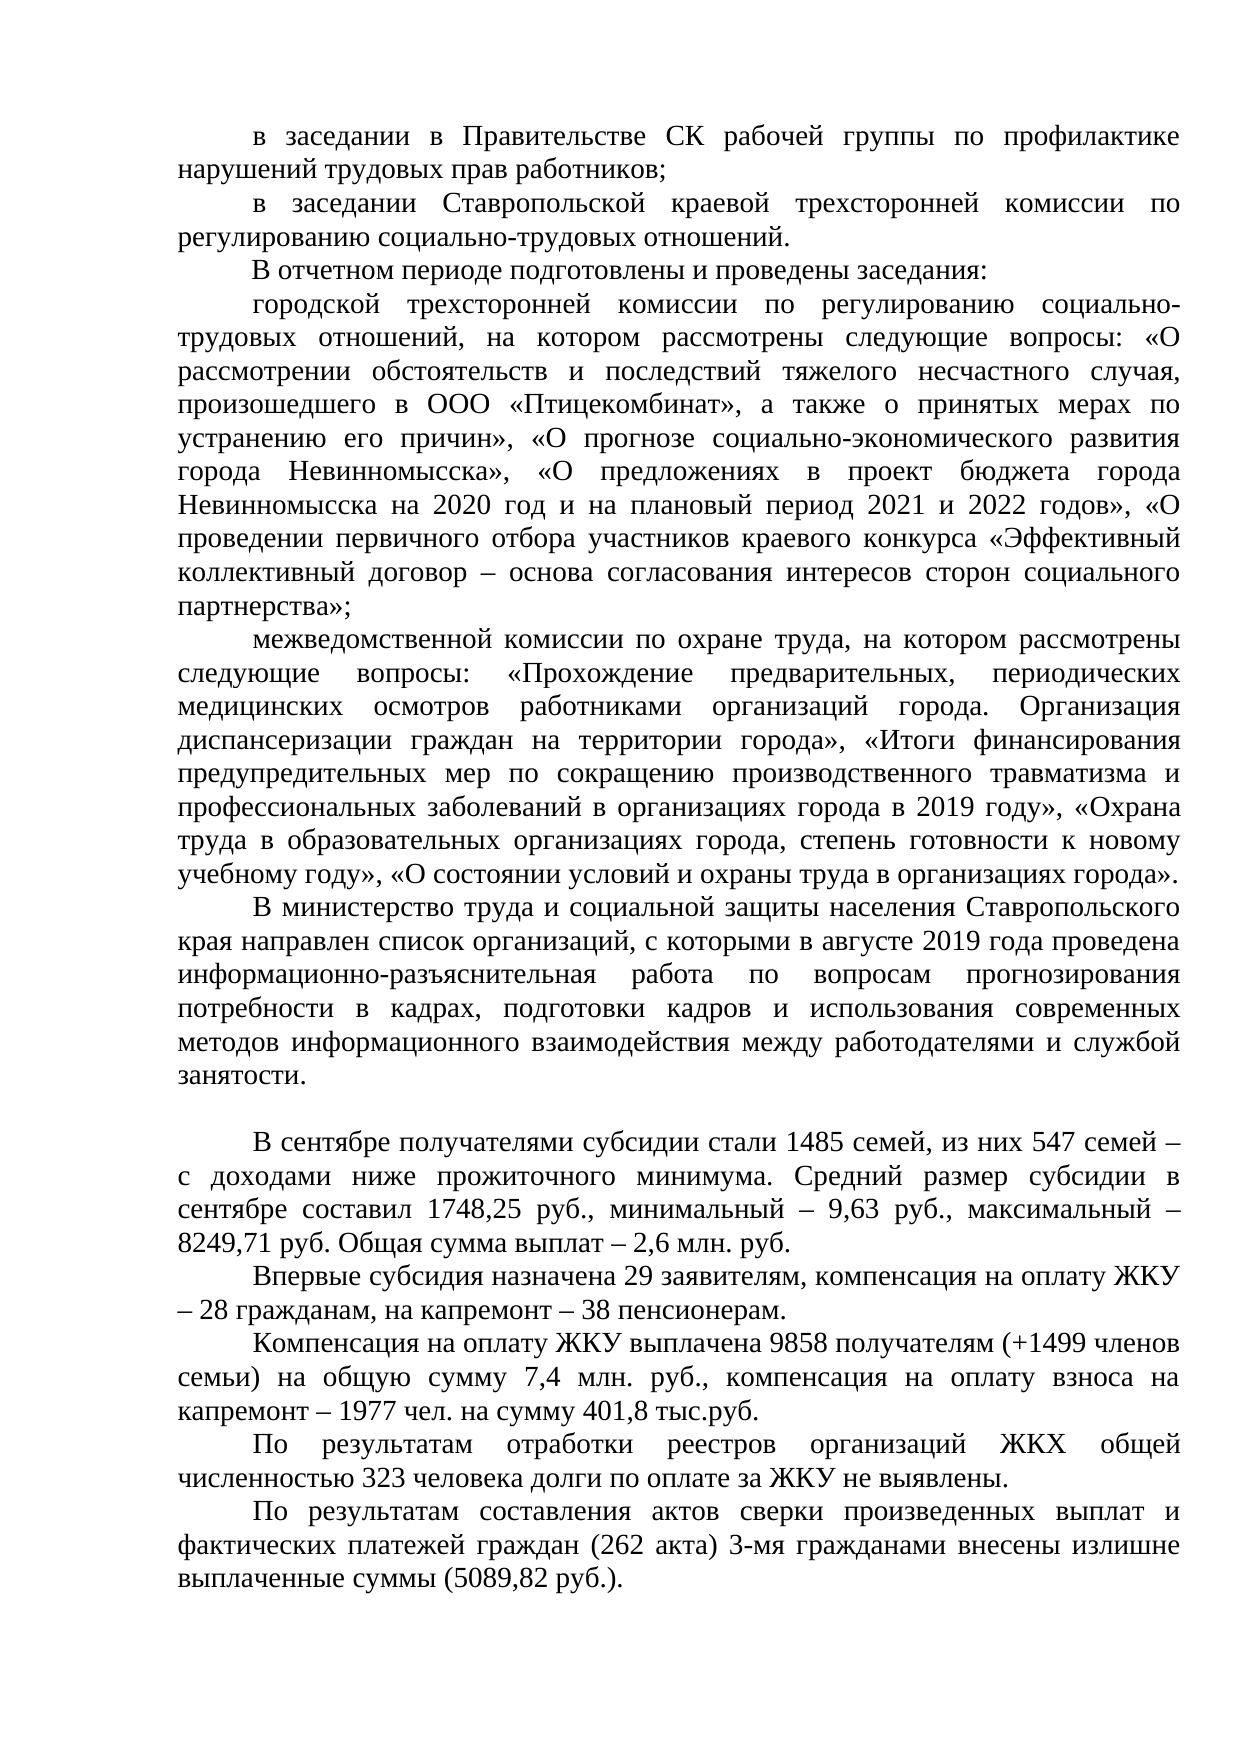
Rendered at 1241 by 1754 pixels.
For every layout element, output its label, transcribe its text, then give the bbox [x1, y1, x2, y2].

text в заседании в Правительстве СК рабочей группы по профилактике нарушений трудовых прав работников; [177, 118, 1181, 185]
text В отчетном периоде подготовлены и проведены заседания: [177, 252, 1181, 286]
text межведомственной комиссии по охране труда, на котором рассмотрены следующие вопросы: «Прохождение предварительных, периодических медицинских осмотров работниками организаций города. Организация диспансеризации граждан на территории города», «Итоги финансирования предупредительных мер по сокращению производственного травматизма и профессиональных заболеваний в организациях города в 2019 году», «Охрана труда в образовательных организациях города, степень готовности к новому учебному году», «О состоянии условий и охраны труда в организациях города». [177, 621, 1181, 688]
text межведомственной комиссии по охране труда, на котором рассмотрены следующие вопросы: «Прохождение предварительных, периодических медицинских осмотров работниками организаций города. Организация диспансеризации граждан на территории города», «Итоги финансирования предупредительных мер по сокращению производственного травматизма и профессиональных заболеваний в организациях города в 2019 году», «Охрана труда в образовательных организациях города, степень готовности к новому учебному году», «О состоянии условий и охраны труда в организациях города». [177, 722, 1181, 889]
text По результатам отработки реестров организаций ЖКХ общей численностью 323 человека долги по оплате за ЖКУ не выявлены. [177, 1426, 1181, 1493]
text В министерство труда и социальной защиты населения Ставропольского края направлен список организаций, с которыми в августе 2019 года проведена информационно-разъяснительная работа по вопросам прогнозирования потребности в кадрах, подготовки кадров и использования современных методов информационного взаимодействия между работодателями и службой занятости. [177, 889, 1181, 1091]
text городской трехсторонней комиссии по регулированию социально-трудовых отношений, на котором рассмотрены следующие вопросы: «О рассмотрении обстоятельств и последствий тяжелого несчастного случая, произошедшего в ООО «Птицекомбинат», а также о принятых мерах по устранению его причин», «О прогнозе социально-экономического развития города Невинномысска», «О предложениях в проект бюджета города Невинномысска на 2020 год и на плановый период 2021 и 2022 годов», «О проведении первичного отбора участников краевого конкурса «Эффективный коллективный договор – основа согласования интересов сторон социального партнерства»; [177, 286, 1181, 621]
text Впервые субсидия назначена 29 заявителям, компенсация на оплату ЖКУ – 28 гражданам, на капремонт – 38 пенсионерам. [177, 1258, 1181, 1326]
text В сентябре получателями субсидии стали 1485 семей, из них 547 семей – с доходами ниже прожиточного минимума. Средний размер субсидии в сентябре составил 1748,25 руб., минимальный – 9,63 руб., максимальный – 8249,71 руб. Общая сумма выплат – 2,6 млн. руб. [177, 1124, 1181, 1258]
text Компенсация на оплату ЖКУ выплачена 9858 получателям (+1499 членов семьи) на общую сумму 7,4 млн. руб., компенсация на оплату взноса на капремонт – 1977 чел. на сумму 401,8 тыс.руб. [177, 1326, 1181, 1426]
text в заседании Ставропольской краевой трехсторонней комиссии по регулированию социально-трудовых отношений. [177, 185, 1181, 252]
text По результатам составления актов сверки произведенных выплат и фактических платежей граждан (262 акта) 3-мя гражданами внесены излишне выплаченные суммы (5089,82 руб.). [177, 1493, 1181, 1594]
